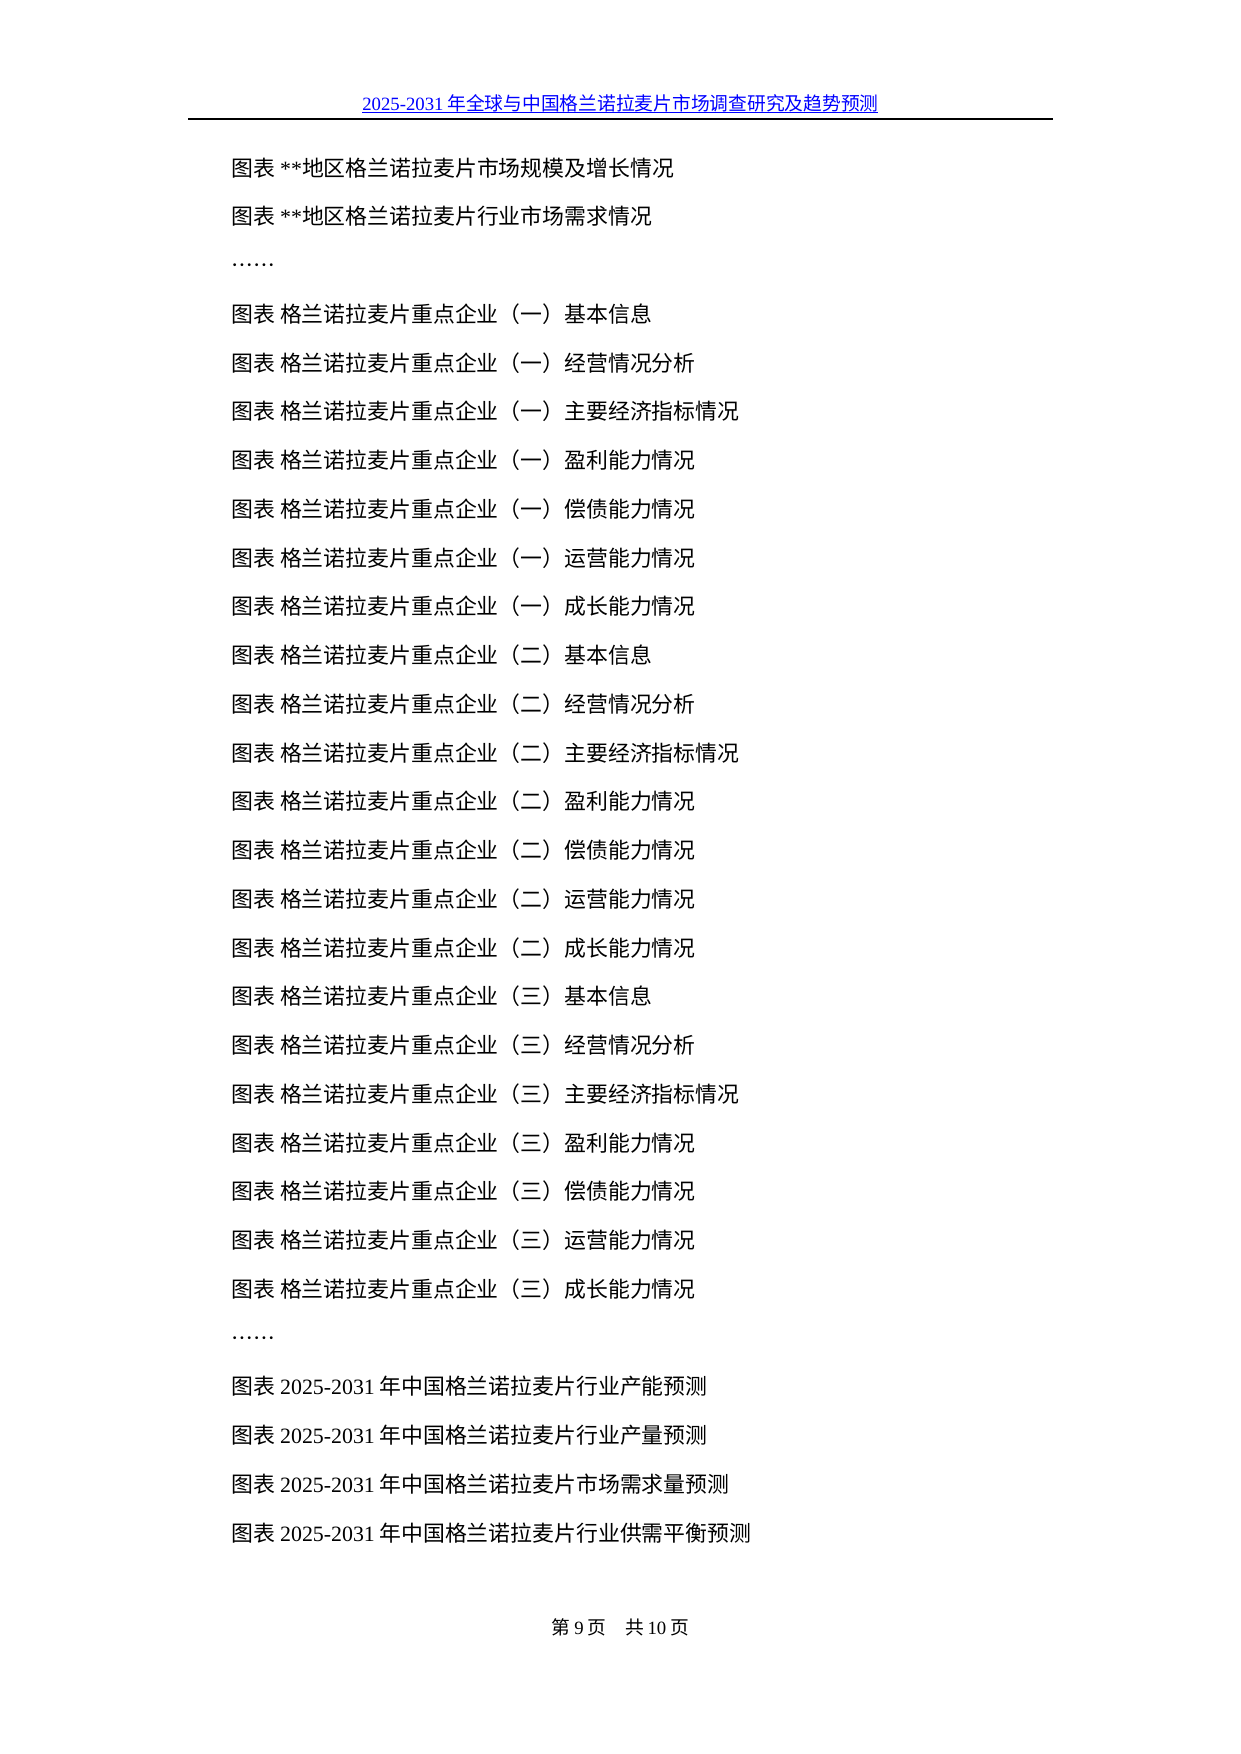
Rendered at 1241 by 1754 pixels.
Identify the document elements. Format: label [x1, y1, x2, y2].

text [187, 150, 1053, 1548]
